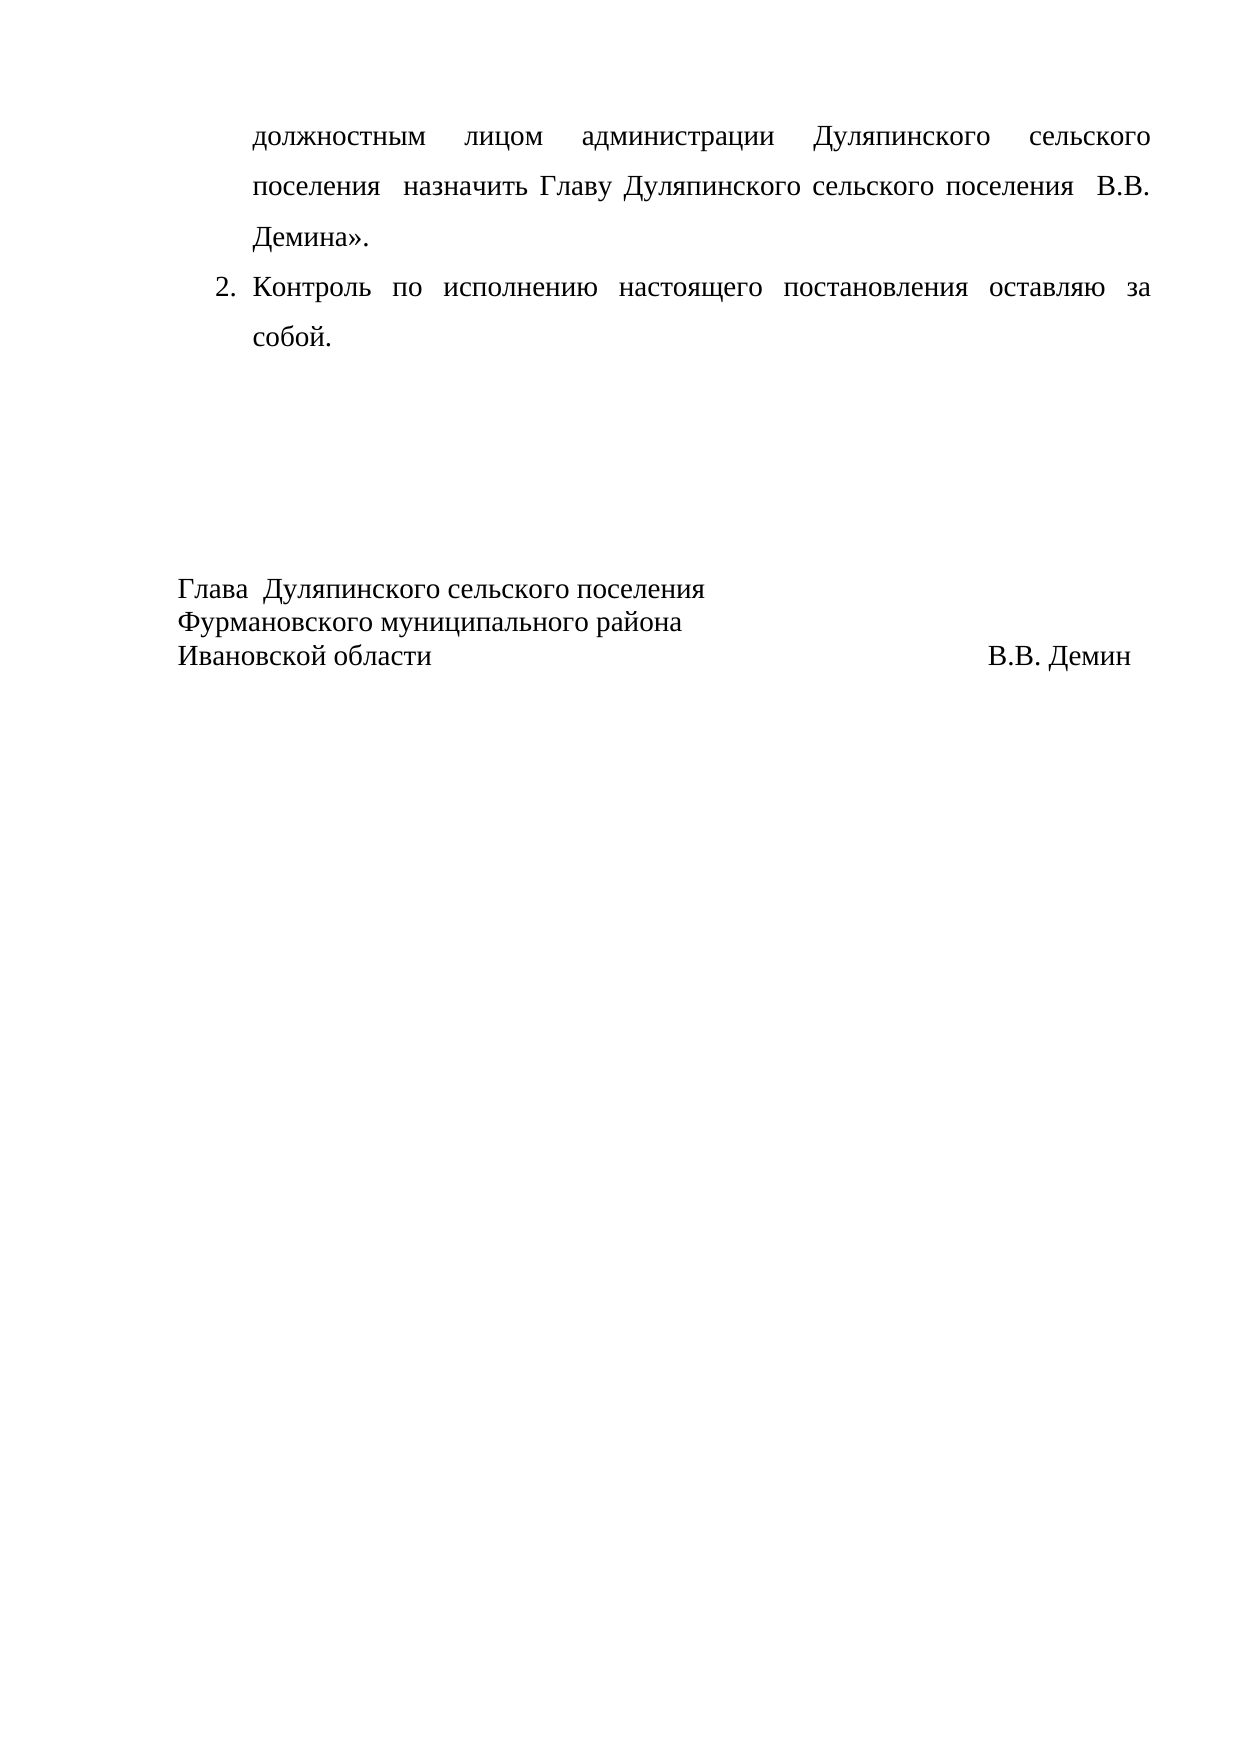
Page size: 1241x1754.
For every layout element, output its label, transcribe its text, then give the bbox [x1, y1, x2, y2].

text Глава Дуляпинского сельского поселения [177, 571, 1152, 604]
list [252, 118, 1152, 252]
text Фурмановского муниципального района [177, 604, 1152, 638]
text Ивановской области В.В. Демин [177, 638, 1152, 672]
list Контроль по исполнению настоящего постановления оставляю за собой. [215, 269, 1152, 353]
